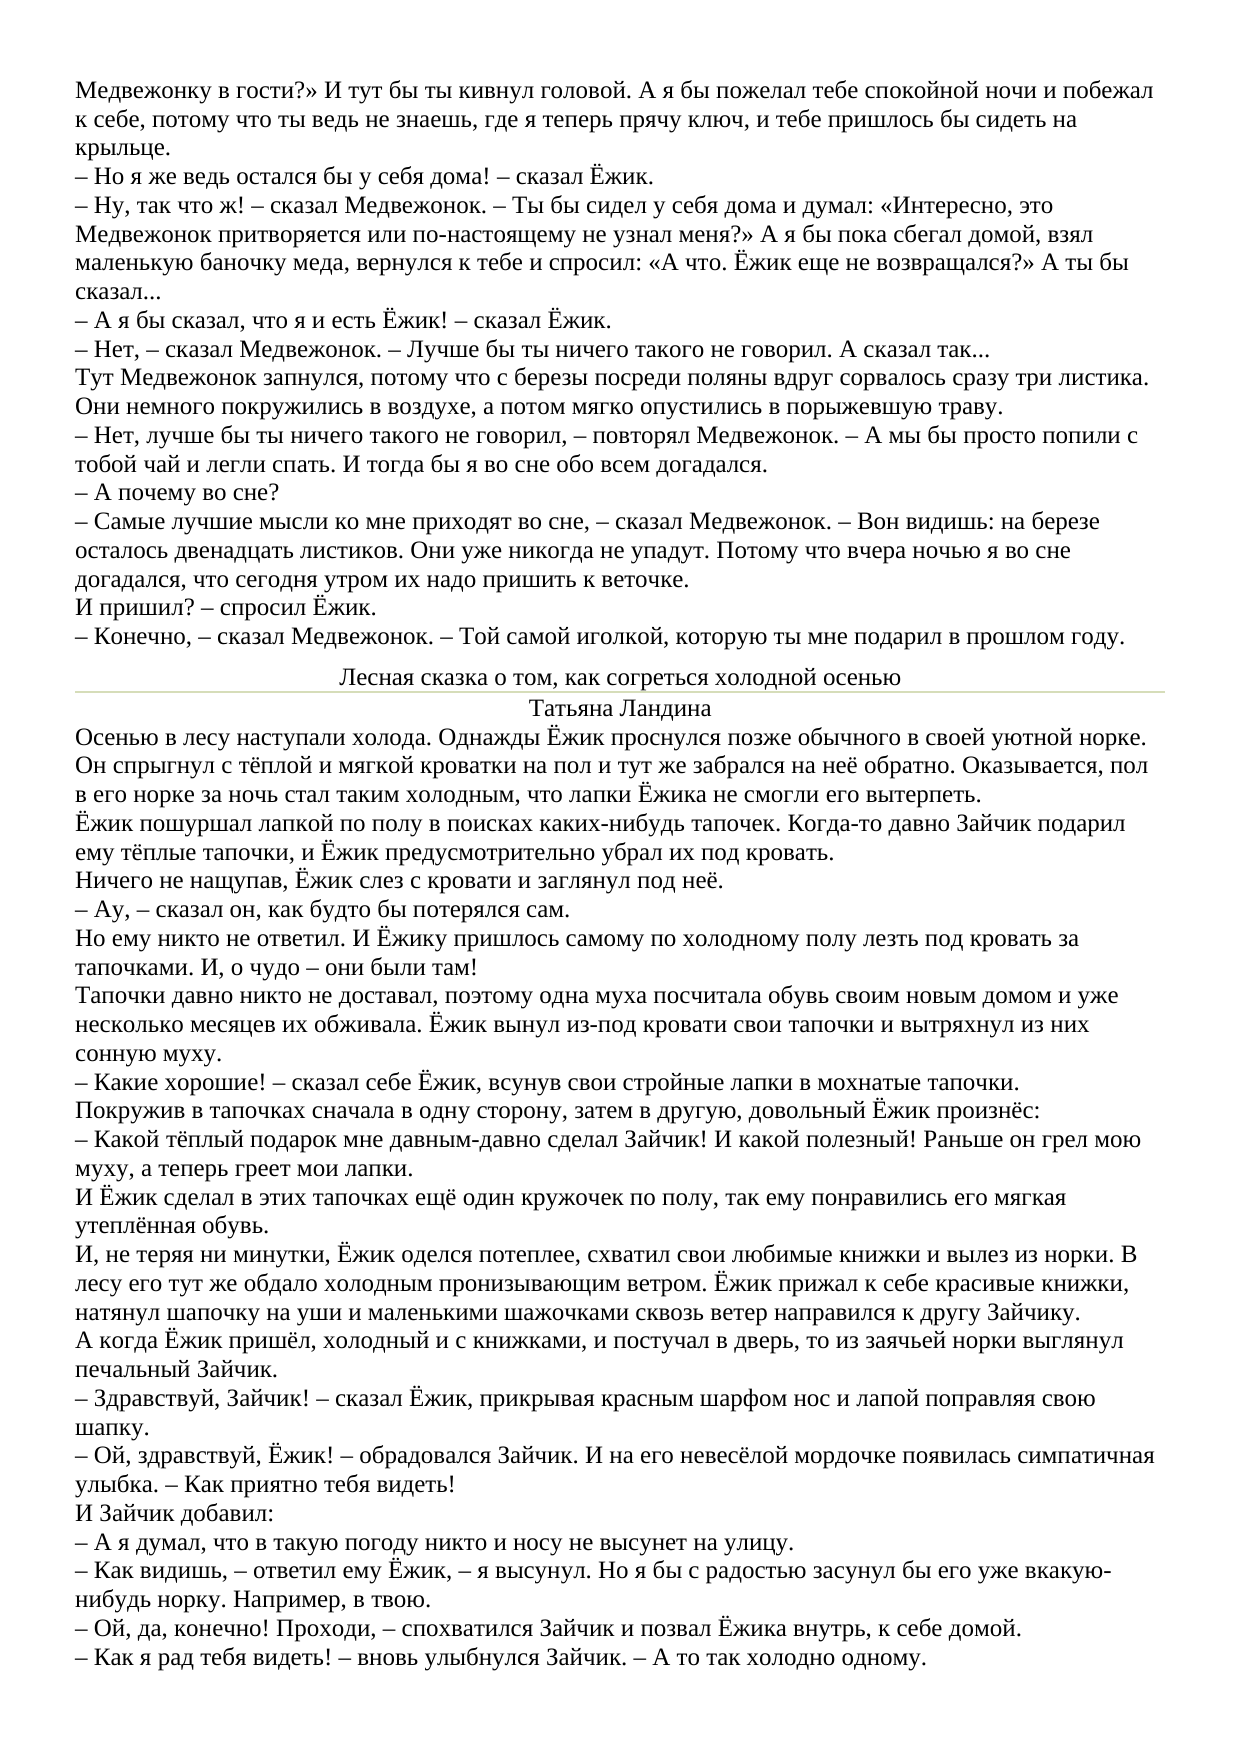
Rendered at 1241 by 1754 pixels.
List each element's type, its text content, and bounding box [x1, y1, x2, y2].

text – Как видишь, – ответил ему Ёжик, – я высунул. Но я бы с радостью засунул бы его уже вкакую-нибудь норку. Например, в твою. [75, 1555, 1165, 1613]
text – Самые лучшие мысли ко мне приходят во сне, – сказал Медвежонок. – Вон видишь: на березе осталось двенадцать листиков. Они уже никогда не упадут. Потому что вчера ночью я во сне догадался, что сегодня утром их надо пришить к веточке. [75, 506, 1165, 592]
text – Какой тёплый подарок мне давным-давно сделал Зайчик! И какой полезный! Раньше он грел мою муху, а теперь греет мои лапки. [75, 1124, 1165, 1182]
text И пришил? – спросил Ёжик. [75, 592, 1165, 621]
text И Зайчик добавил: [75, 1498, 1165, 1527]
text – Ой, здравствуй, Ёжик! – обрадовался Зайчик. И на его невесёлой мордочке появилась симпатичная улыбка. – Как приятно тебя видеть! [75, 1440, 1165, 1498]
text – Конечно, – сказал Медвежонок. – Той самой иголкой, которую ты мне подарил в прошлом году. [75, 621, 1165, 650]
text – Ну, так что ж! – сказал Медвежонок. – Ты бы сидел у себя дома и думал: «Интересно, это Медвежонок притворяется или по-настоящему не узнал меня?» А я бы пока сбегал домой, взял маленькую баночку меда, вернулся к тебе и спросил: «А что. Ёжик еще не возвращался?» А ты бы сказал... [75, 190, 1165, 305]
text – Какие хорошие! – сказал себе Ёжик, всунув свои стройные лапки в мохнатые тапочки. [75, 1067, 1165, 1095]
text – Ау, – сказал он, как будто бы потерялся сам. [75, 894, 1165, 923]
text Осенью в лесу наступали холода. Однажды Ёжик проснулся позже обычного в своей уютной норке. Он спрыгнул с тёплой и мягкой кроватки на пол и тут же забрался на неё обратно. Оказывается, пол в его норке за ночь стал таким холодным, что лапки Ёжика не смогли его вытерпеть. [75, 722, 1165, 808]
text – А я бы сказал, что я и есть Ёжик! – сказал Ёжик. [75, 305, 1165, 334]
text Ничего не нащупав, Ёжик слез с кровати и заглянул под неё. [75, 865, 1165, 894]
text – А почему во сне? [75, 477, 1165, 506]
subtitle Лесная сказка о том, как согреться холодной осенью [75, 662, 1165, 691]
text – Ой, да, конечно! Проходи, – спохватился Зайчик и позвал Ёжика внутрь, к себе домой. [75, 1613, 1165, 1642]
text А когда Ёжик пришёл, холодный и с книжками, и постучал в дверь, то из заячьей норки выглянул печальный Зайчик. [75, 1325, 1165, 1383]
text – Нет, – сказал Медвежонок. – Лучше бы ты ничего такого не говорил. А сказал так... [75, 334, 1165, 362]
text Покружив в тапочках сначала в одну сторону, затем в другую, довольный Ёжик произнёс: [75, 1095, 1165, 1124]
text И Ёжик сделал в этих тапочках ещё один кружочек по полу, так ему понравились его мягкая утеплённая обувь. [75, 1182, 1165, 1239]
text Татьяна Ландина [75, 693, 1165, 722]
text – Нет, лучше бы ты ничего такого не говорил, – повторял Медвежонок. – А мы бы просто попили с тобой чай и легли спать. И тогда бы я во сне обо всем догадался. [75, 420, 1165, 477]
text Тут Медвежонок запнулся, потому что с березы посреди поляны вдруг сорвалось сразу три листика. Они немного покружились в воздухе, а потом мягко опустились в порыжевшую траву. [75, 362, 1165, 420]
text – Как я рад тебя видеть! – вновь улыбнулся Зайчик. – А то так холодно одному. [75, 1642, 1165, 1670]
text И, не теряя ни минутки, Ёжик оделся потеплее, схватил свои любимые книжки и вылез из норки. В лесу его тут же обдало холодным пронизывающим ветром. Ёжик прижал к себе красивые книжки, натянул шапочку на уши и маленькими шажочками сквозь ветер направился к другу Зайчику. [75, 1239, 1165, 1325]
text – Здравствуй, Зайчик! – сказал Ёжик, прикрывая красным шарфом нос и лапой поправляя свою шапку. [75, 1383, 1165, 1440]
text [75, 75, 1165, 161]
text Тапочки давно никто не доставал, поэтому одна муха посчитала обувь своим новым домом и уже несколько месяцев их обживала. Ёжик вынул из-под кровати свои тапочки и вытряхнул из них сонную муху. [75, 980, 1165, 1067]
text Но ему никто не ответил. И Ёжику пришлось самому по холодному полу лезть под кровать за тапочками. И, о чудо – они были там! [75, 923, 1165, 980]
text – А я думал, что в такую погоду никто и носу не высунет на улицу. [75, 1527, 1165, 1555]
text Ёжик пошуршал лапкой по полу в поисках каких-нибудь тапочек. Когда-то давно Зайчик подарил ему тёплые тапочки, и Ёжик предусмотрительно убрал их под кровать. [75, 808, 1165, 865]
text – Но я же ведь остался бы у себя дома! – сказал Ёжик. [75, 161, 1165, 190]
